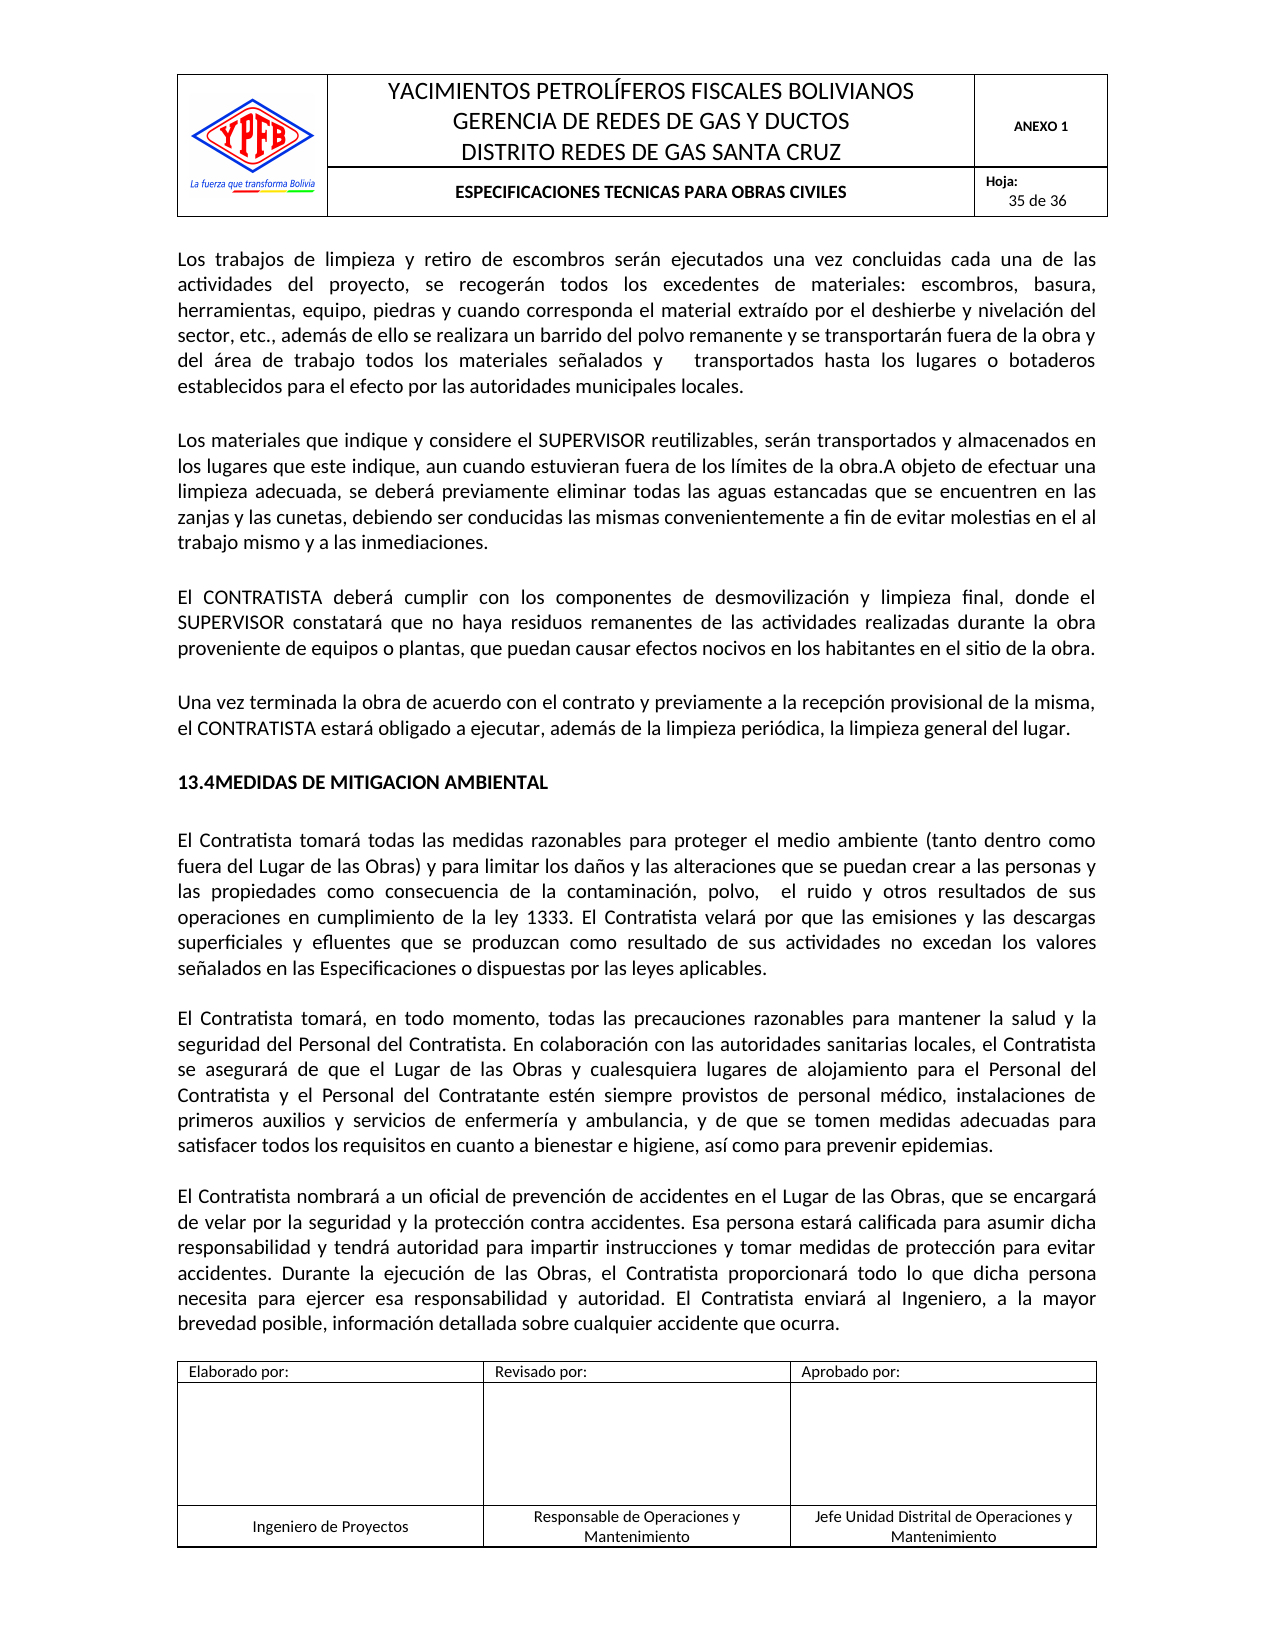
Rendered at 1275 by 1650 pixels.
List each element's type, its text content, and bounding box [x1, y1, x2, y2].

text Los trabajos de limpieza y retiro de escombros serán ejecutados una vez concluidas cada una de las actividades del proyecto, se recogerán todos los excedentes de materiales: escombros, basura, herramientas, equipo, piedras y cuando corresponda el material extraído por el deshierbe y nivelación del sector, etc., además de ello se realizara un barrido del polvo remanente y se transportarán fuera de la obra y del área de trabajo todos los materiales señalados y transportados hasta los lugares o botaderos establecidos para el efecto por las autoridades municipales locales. [177, 246, 1098, 398]
picture [188, 93, 316, 198]
text El Contratista tomará, en todo momento, todas las precauciones razonables para mantener la salud y la seguridad del Personal del Contratista. En colaboración con las autoridades sanitarias locales, el Contratista se asegurará de que el Lugar de las Obras y cualesquiera lugares de alojamiento para el Personal del Contratista y el Personal del Contratante estén siempre provistos de personal médico, instalaciones de primeros auxilios y servicios de enfermería y ambulancia, y de que se tomen medidas adecuadas para satisfacer todos los requisitos en cuanto a bienestar e higiene, así como para prevenir epidemias. [177, 1006, 1098, 1158]
text El Contratista tomará todas las medidas razonables para proteger el medio ambiente (tanto dentro como fuera del Lugar de las Obras) y para limitar los daños y las alteraciones que se puedan crear a las personas y las propiedades como consecuencia de la contaminación, polvo, el ruido y otros resultados de sus operaciones en cumplimiento de la ley 1333. El Contratista velará por que las emisiones y las descargas superficiales y efluentes que se produzcan como resultado de sus actividades no excedan los valores señalados en las Especificaciones o dispuestas por las leyes aplicables. [177, 828, 1098, 980]
text Los materiales que indique y considere el SUPERVISOR reutilizables, serán transportados y almacenados en los lugares que este indique, aun cuando estuvieran fuera de los límites de la obra.A objeto de efectuar una limpieza adecuada, se deberá previamente eliminar todas las aguas estancadas que se encuentren en las zanjas y las cunetas, debiendo ser conducidas las mismas convenientemente a fin de evitar molestias en el al trabajo mismo y a las inmediaciones. [177, 428, 1098, 555]
text El Contratista nombrará a un oficial de prevención de accidentes en el Lugar de las Obras, que se encargará de velar por la seguridad y la protección contra accidentes. Esa persona estará calificada para asumir dicha responsabilidad y tendrá autoridad para impartir instrucciones y tomar medidas de protección para evitar accidentes. Durante la ejecución de las Obras, el Contratista proporcionará todo lo que dicha persona necesita para ejercer esa responsabilidad y autoridad. El Contratista enviará al Ingeniero, a la mayor brevedad posible, información detallada sobre cualquier accidente que ocurra. [177, 1183, 1098, 1336]
list MEDIDAS DE MITIGACION AMBIENTAL [177, 769, 1098, 795]
text Una vez terminada la obra de acuerdo con el contrato y previamente a la recepción provisional de la misma, el CONTRATISTA estará obligado a ejecutar, además de la limpieza periódica, la limpieza general del lugar. [177, 689, 1098, 740]
text El CONTRATISTA deberá cumplir con los componentes de desmovilización y limpieza final, donde el SUPERVISOR constatará que no haya residuos remanentes de las actividades realizadas durante la obra proveniente de equipos o plantas, que puedan causar efectos nocivos en los habitantes en el sitio de la obra. [177, 584, 1098, 660]
